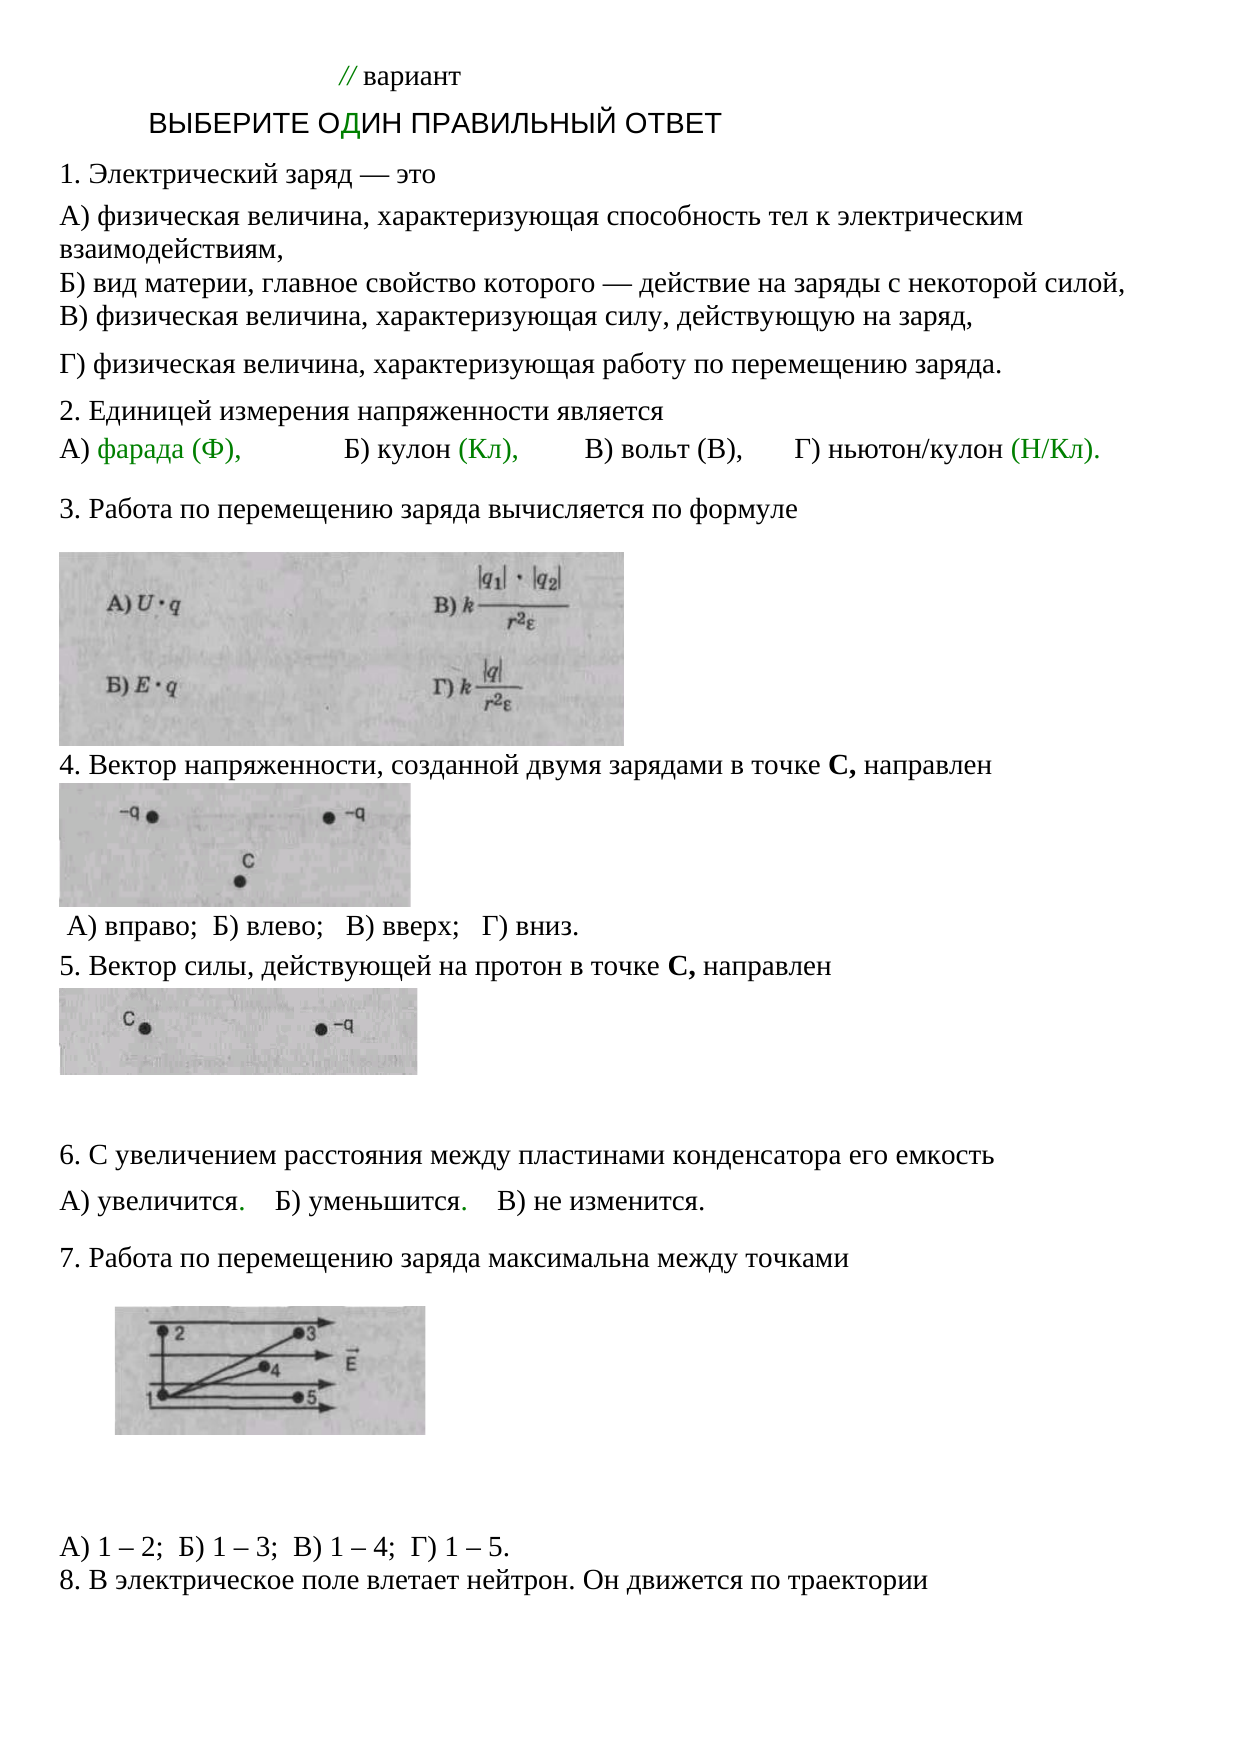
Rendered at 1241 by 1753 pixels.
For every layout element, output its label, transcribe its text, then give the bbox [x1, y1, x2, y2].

text 3. Работа по перемещению заряда вычисляется по формуле [59, 491, 1152, 525]
text 2. Единицей измерения напряженности является [59, 393, 1152, 427]
text Г) физическая величина, характеризующая работу по перемещению заряда. [59, 346, 1152, 379]
text ВЫБЕРИТЕ ОДИН ПРАВИЛЬНЫЙ ОТВЕТ [59, 106, 1152, 139]
text 8. В электрическое поле влетает нейтрон. Он движется по траектории [59, 1562, 1152, 1596]
picture [114, 1306, 426, 1435]
text В) физическая величина, характеризующая силу, действующую на заряд, [59, 298, 1152, 332]
text А) вправо; Б) влево; В) вверх; Г) вниз. [59, 908, 1152, 942]
text А) увеличится. Б) уменьшится. В) не изменится. [59, 1183, 1152, 1217]
text Б) вид материи, главное свойство которого — действие на заряды с некоторой силой, [59, 265, 1152, 298]
text 4. Вектор напряженности, созданной двумя зарядами в точке С, направлен [59, 747, 1152, 781]
text А) физическая величина, характеризующая способность тел к электрическим взаимодействиям, [59, 198, 1152, 265]
text 5. Вектор силы, действующей на протон в точке С, направлен [59, 948, 1152, 982]
text // вариант [117, 58, 1152, 92]
picture [59, 783, 411, 907]
text 7. Работа по перемещению заряда максимальна между точками [59, 1240, 1152, 1273]
text А) фарада (Ф), Б) кулон (Кл), В) вольт (В), Г) ньютон/кулон (Н/Кл). [59, 431, 1152, 464]
picture [59, 552, 624, 746]
picture [59, 988, 418, 1075]
text А) 1 – 2; Б) 1 – 3; В) 1 – 4; Г) 1 – 5. [59, 1529, 1152, 1562]
text 1. Электрический заряд — это [59, 156, 1152, 189]
text 6. С увеличением расстояния между пластинами конденсатора его емкость [59, 1137, 1152, 1171]
